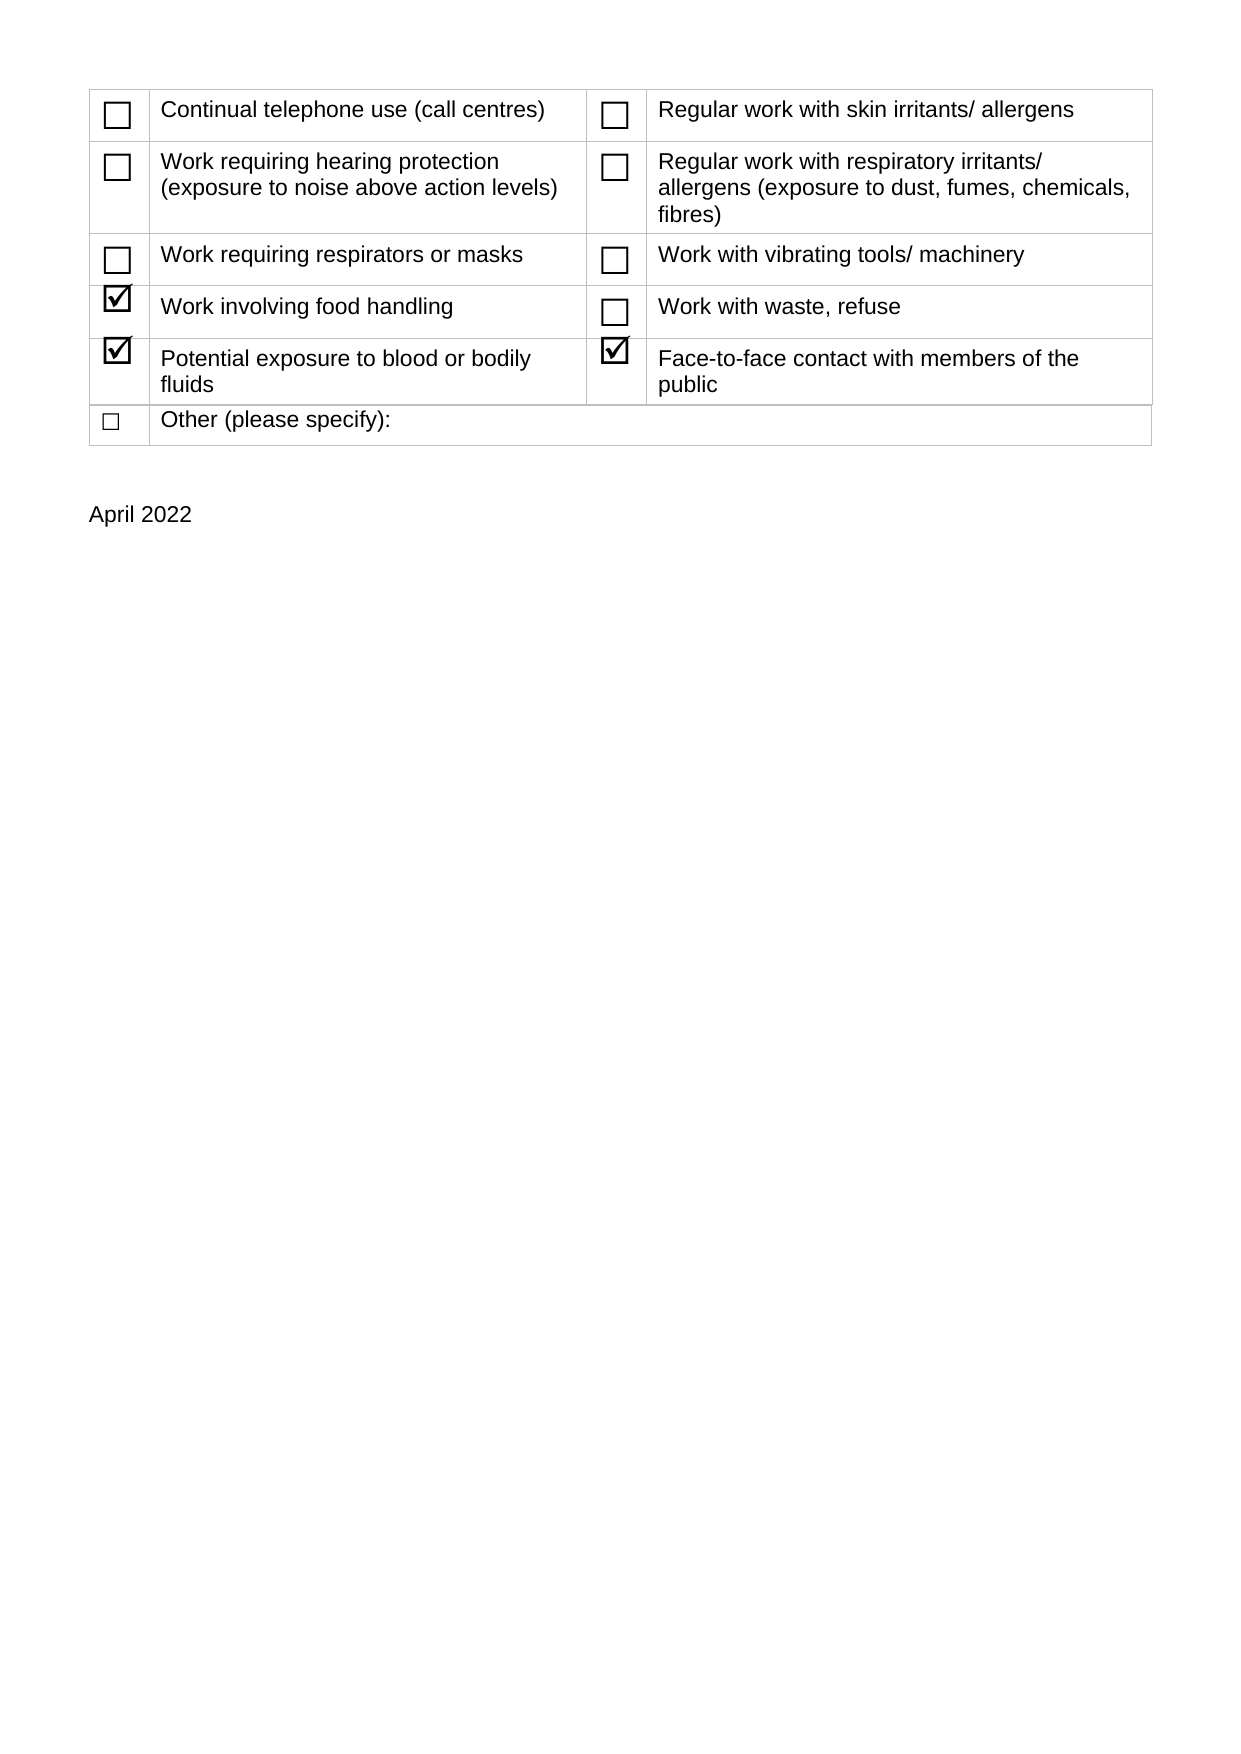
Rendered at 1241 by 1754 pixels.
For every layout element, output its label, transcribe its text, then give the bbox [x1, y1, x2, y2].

table_cell [90, 142, 149, 233]
text April 2022 [89, 501, 1152, 528]
table_cell Work with vibrating tools/ machinery [647, 234, 1152, 285]
table_cell Regular work with skin irritants/ allergens [647, 90, 1152, 141]
table_cell Regular work with respiratory irritants/ allergens (exposure to dust, fumes, chemicals, fibres) [647, 142, 1152, 233]
table_cell Work requiring hearing protection (exposure to noise above action levels) [150, 142, 586, 233]
table_cell Face-to-face contact with members of the public [647, 339, 1152, 404]
table_cell [587, 286, 646, 337]
table_cell [587, 339, 646, 404]
table_cell Work with waste, refuse [647, 286, 1152, 337]
table_cell Potential exposure to blood or bodily fluids [150, 339, 586, 404]
table_header [90, 406, 149, 445]
table_cell Work requiring respirators or masks [150, 234, 586, 285]
table_cell [587, 142, 646, 233]
table_header Other (please specify): [150, 406, 1151, 445]
table_cell Continual telephone use (call centres) [150, 90, 586, 141]
table_cell [90, 339, 149, 404]
table_cell [587, 90, 646, 141]
table_cell [90, 234, 149, 285]
table_cell Work involving food handling [150, 286, 586, 337]
table_cell [587, 234, 646, 285]
table_cell [90, 286, 149, 337]
table_cell [90, 90, 149, 141]
